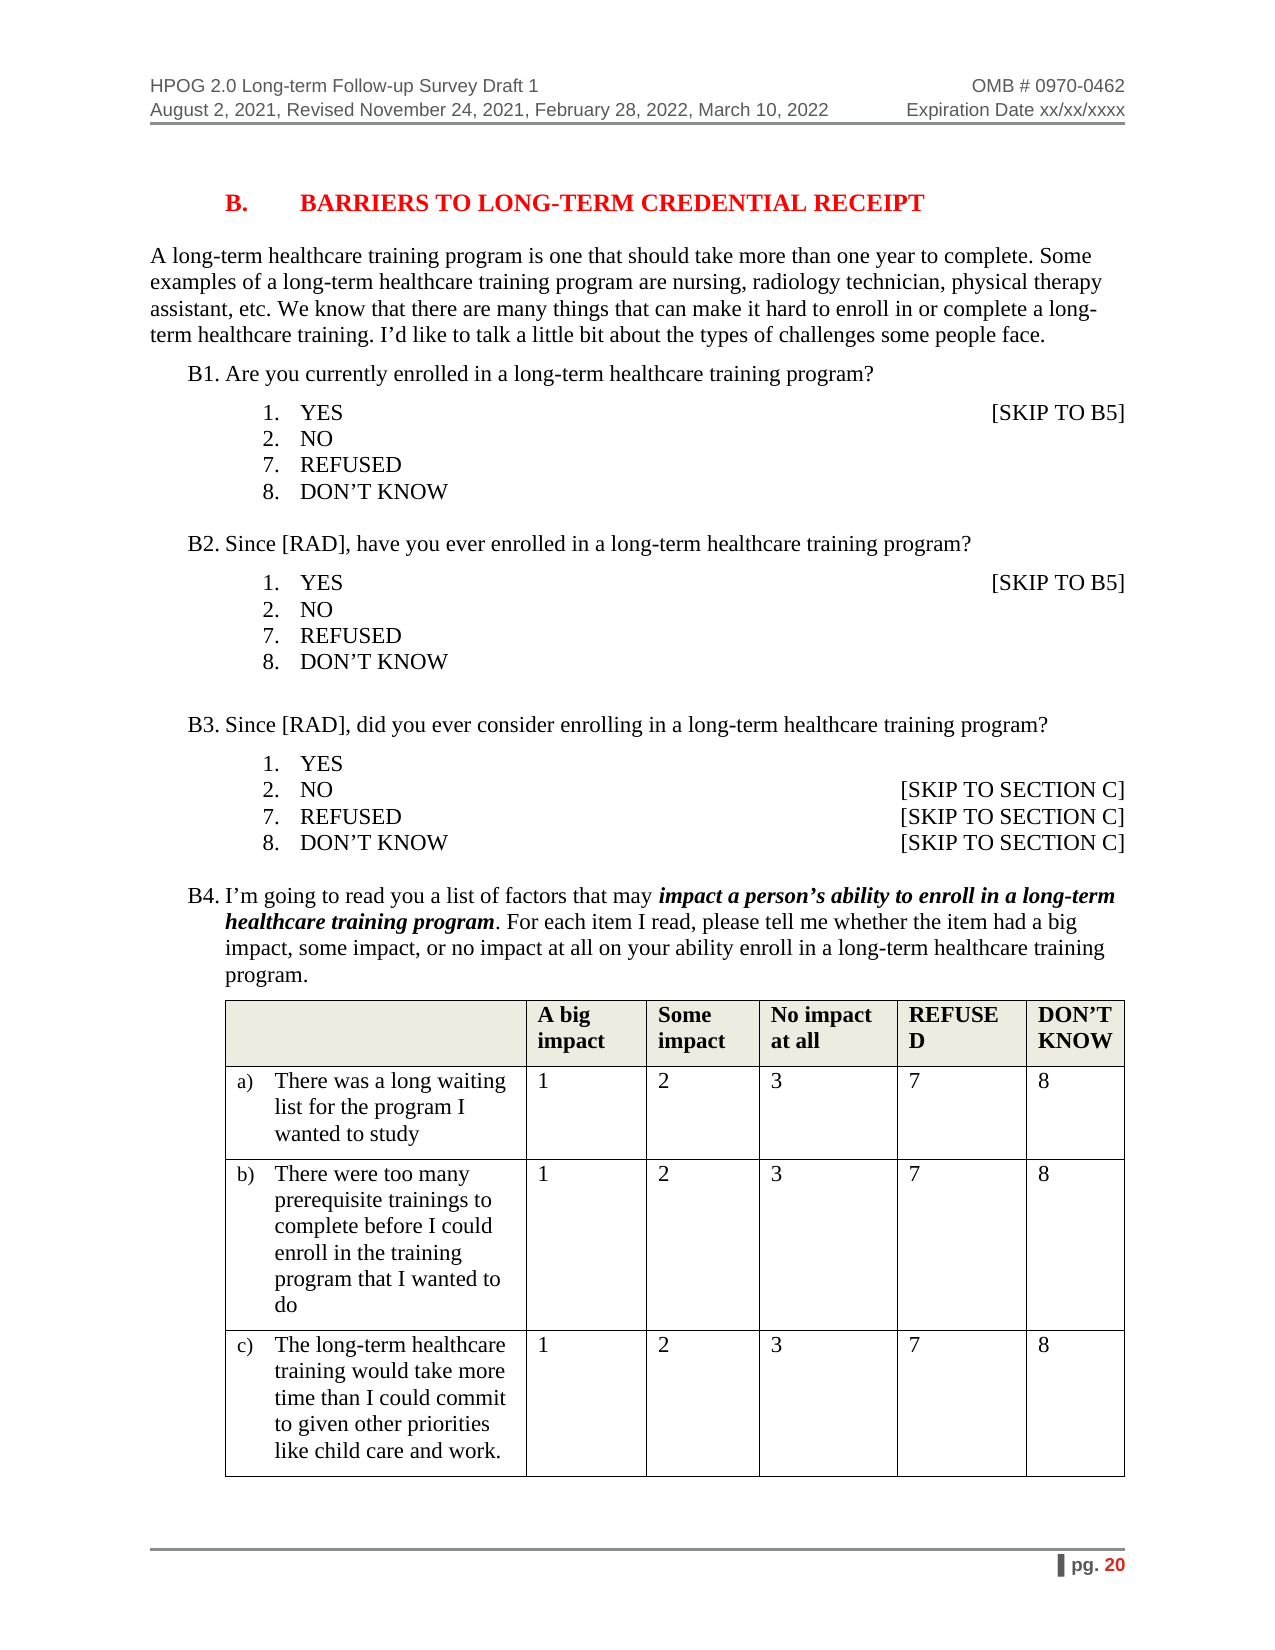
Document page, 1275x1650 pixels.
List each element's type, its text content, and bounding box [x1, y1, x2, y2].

table_header Some impact [647, 1001, 759, 1066]
table_cell 1 [527, 1331, 646, 1476]
list 8. DON’T KNOW [262, 648, 1125, 675]
table_header REFUSED [898, 1001, 1026, 1066]
table_cell The long-term healthcare training would take more time than I could commit to given other priorities like child care and work. [226, 1331, 526, 1476]
table_cell 3 [760, 1331, 897, 1476]
list 7. REFUSED [SKIP TO SECTION C] [262, 803, 1125, 829]
list Since [RAD], have you ever enrolled in a long-term healthcare training program? [187, 530, 1125, 557]
list Since [RAD], did you ever consider enrolling in a long-term healthcare training program? [187, 711, 1125, 737]
table_cell 1 [527, 1067, 646, 1158]
table_cell There was a long waiting list for the program I wanted to study [226, 1067, 526, 1158]
table_header A big impact [527, 1001, 646, 1066]
table_cell 2 [647, 1160, 759, 1330]
table_cell 7 [898, 1067, 1026, 1158]
list 8. DON’T KNOW [SKIP TO SECTION C] [262, 829, 1125, 855]
list 7. REFUSED [262, 622, 1125, 648]
table_cell 7 [898, 1160, 1026, 1330]
table_cell 8 [1027, 1067, 1124, 1158]
list YES [SKIP TO B5] [262, 399, 1125, 425]
table_cell 3 [760, 1160, 897, 1330]
subtitle B. BARRIERS TO LONG-TERM CREDENTIAL RECEIPT [150, 188, 1125, 217]
table_cell There were too many prerequisite trainings to complete before I could enroll in the training program that I wanted to do [226, 1160, 526, 1330]
list NO [262, 425, 1125, 451]
table_header No impact at all [760, 1001, 897, 1066]
list Are you currently enrolled in a long-term healthcare training program? [187, 360, 1125, 386]
table_cell 2 [647, 1331, 759, 1476]
list NO [SKIP TO SECTION C] [262, 776, 1125, 803]
list 7. REFUSED [262, 451, 1125, 478]
list YES [SKIP TO B5] [262, 569, 1125, 596]
table_cell 8 [1027, 1160, 1124, 1330]
list 8. DON’T KNOW [262, 478, 1125, 504]
list NO [262, 596, 1125, 622]
table_cell 8 [1027, 1331, 1124, 1476]
table_header DON’T KNOW [1027, 1001, 1124, 1066]
list I’m going to read you a list of factors that may impact a person’s ability to enroll in a long-term healthcare training program. For each item I read, please tell me whether the item had a big impact, some impact, or no impact at all on your ability enroll in a long-term healthcare training program. [187, 882, 1125, 987]
table_cell 3 [760, 1067, 897, 1158]
text A long-term healthcare training program is one that should take more than one year to complete. Some examples of a long-term healthcare training program are nursing, radiology technician, physical therapy assistant, etc. We know that there are many things that can make it hard to enroll in or complete a long-term healthcare training. I’d like to talk a little bit about the types of challenges some people face. [150, 242, 1125, 347]
table_cell 2 [647, 1067, 759, 1158]
table_header [226, 1001, 526, 1066]
table_cell 7 [898, 1331, 1026, 1476]
list YES [262, 750, 1125, 776]
table_cell 1 [527, 1160, 646, 1330]
